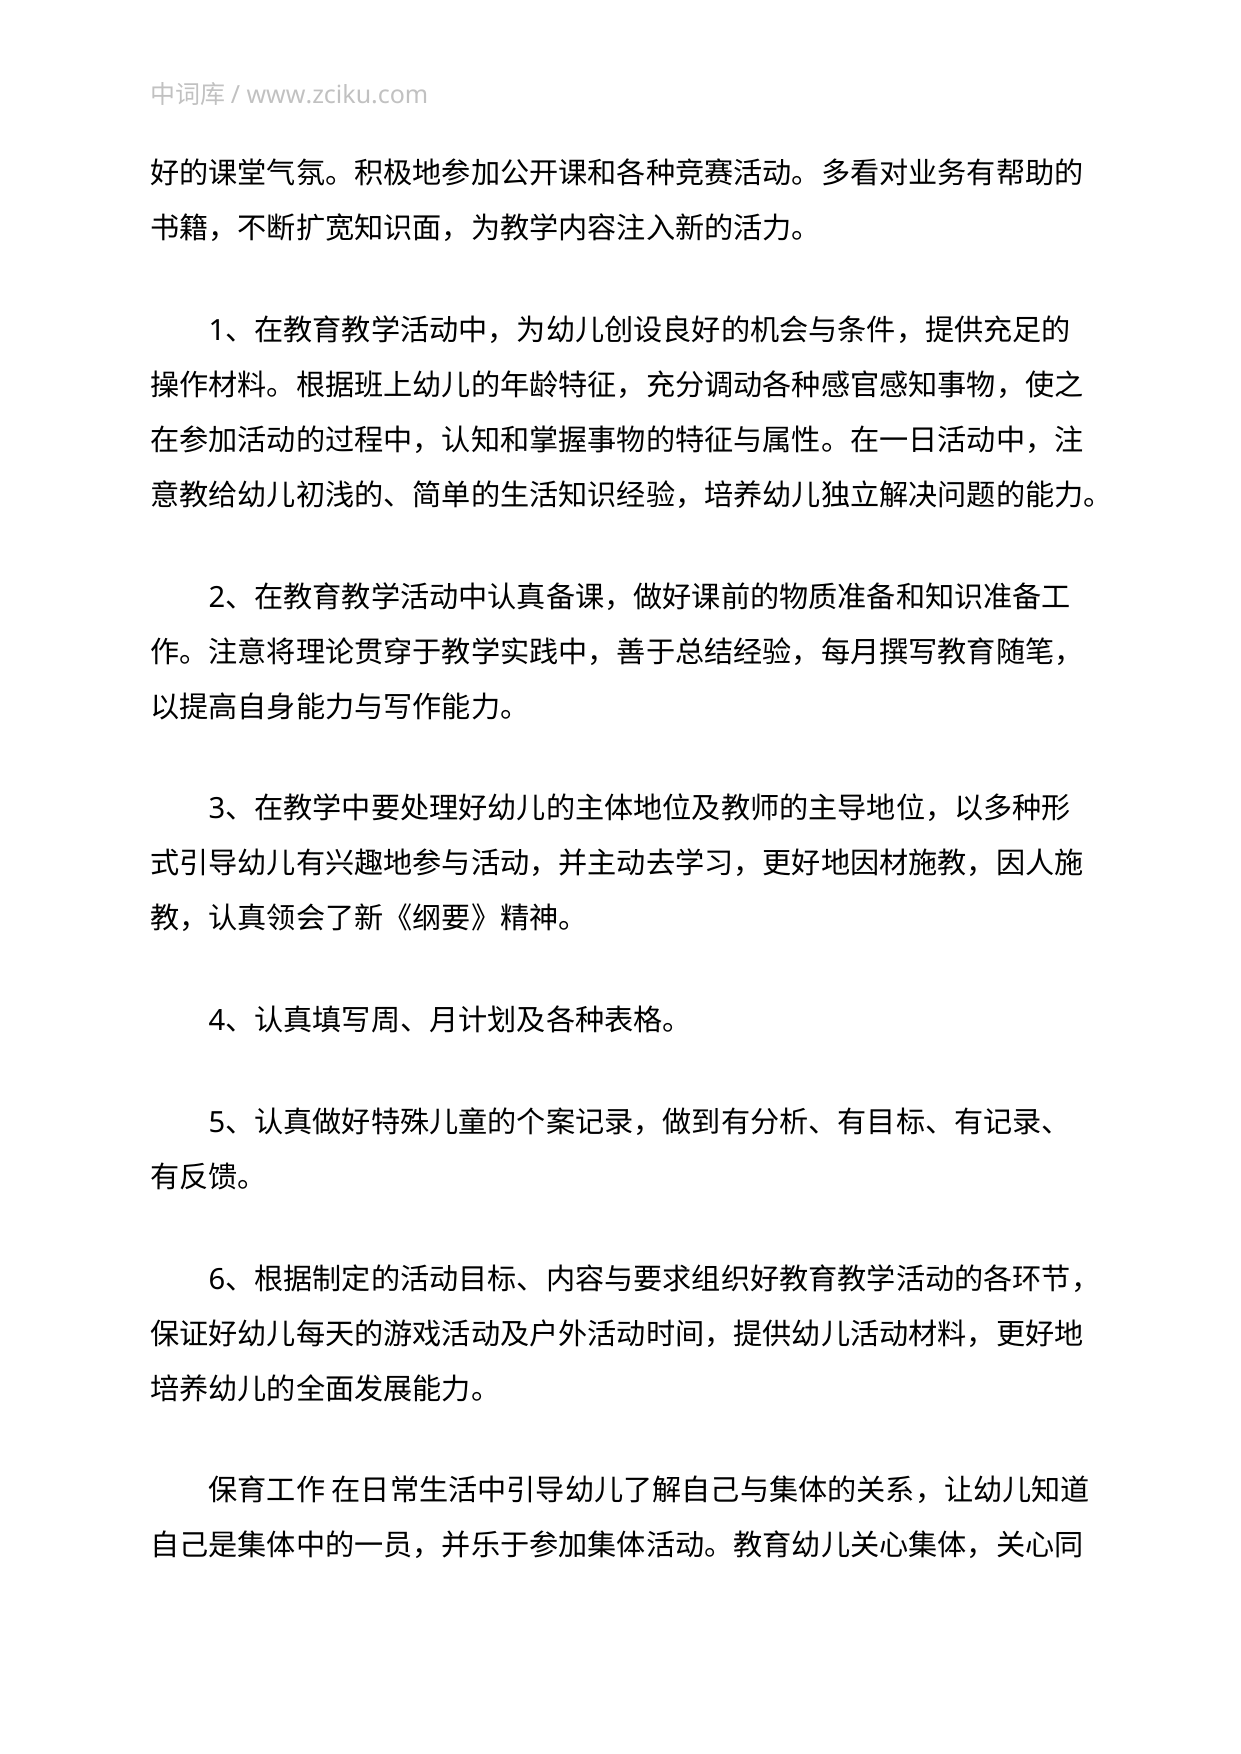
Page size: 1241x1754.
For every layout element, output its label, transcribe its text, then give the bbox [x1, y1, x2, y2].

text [150, 1467, 1090, 1564]
text 5、认真做好特殊儿童的个案记录，做到有分析、有目标、有记录、有反馈。 [150, 1098, 1090, 1196]
text 4、认真填写周、月计划及各种表格。 [150, 997, 1090, 1039]
text 3、在教学中要处理好幼儿的主体地位及教师的主导地位，以多种形式引导幼儿有兴趣地参与活动，并主动去学习，更好地因材施教，因人施教，认真领会了新《纲要》精神。 [150, 785, 1090, 937]
text 6、根据制定的活动目标、内容与要求组织好教育教学活动的各环节，保证好幼儿每天的游戏活动及户外活动时间，提供幼儿活动材料，更好地培养幼儿的全面发展能力。 [150, 1255, 1090, 1407]
text 1、在教育教学活动中，为幼儿创设良好的机会与条件，提供充足的操作材料。根据班上幼儿的年龄特征，充分调动各种感官感知事物，使之在参加活动的过程中，认知和掌握事物的特征与属性。在一日活动中，注意教给幼儿初浅的、简单的生活知识经验，培养幼儿独立解决问题的能力。 [150, 307, 1090, 514]
text 2、在教育教学活动中认真备课，做好课前的物质准备和知识准备工作。注意将理论贯穿于教学实践中，善于总结经验，每月撰写教育随笔，以提高自身能力与写作能力。 [150, 573, 1090, 725]
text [150, 150, 1090, 247]
